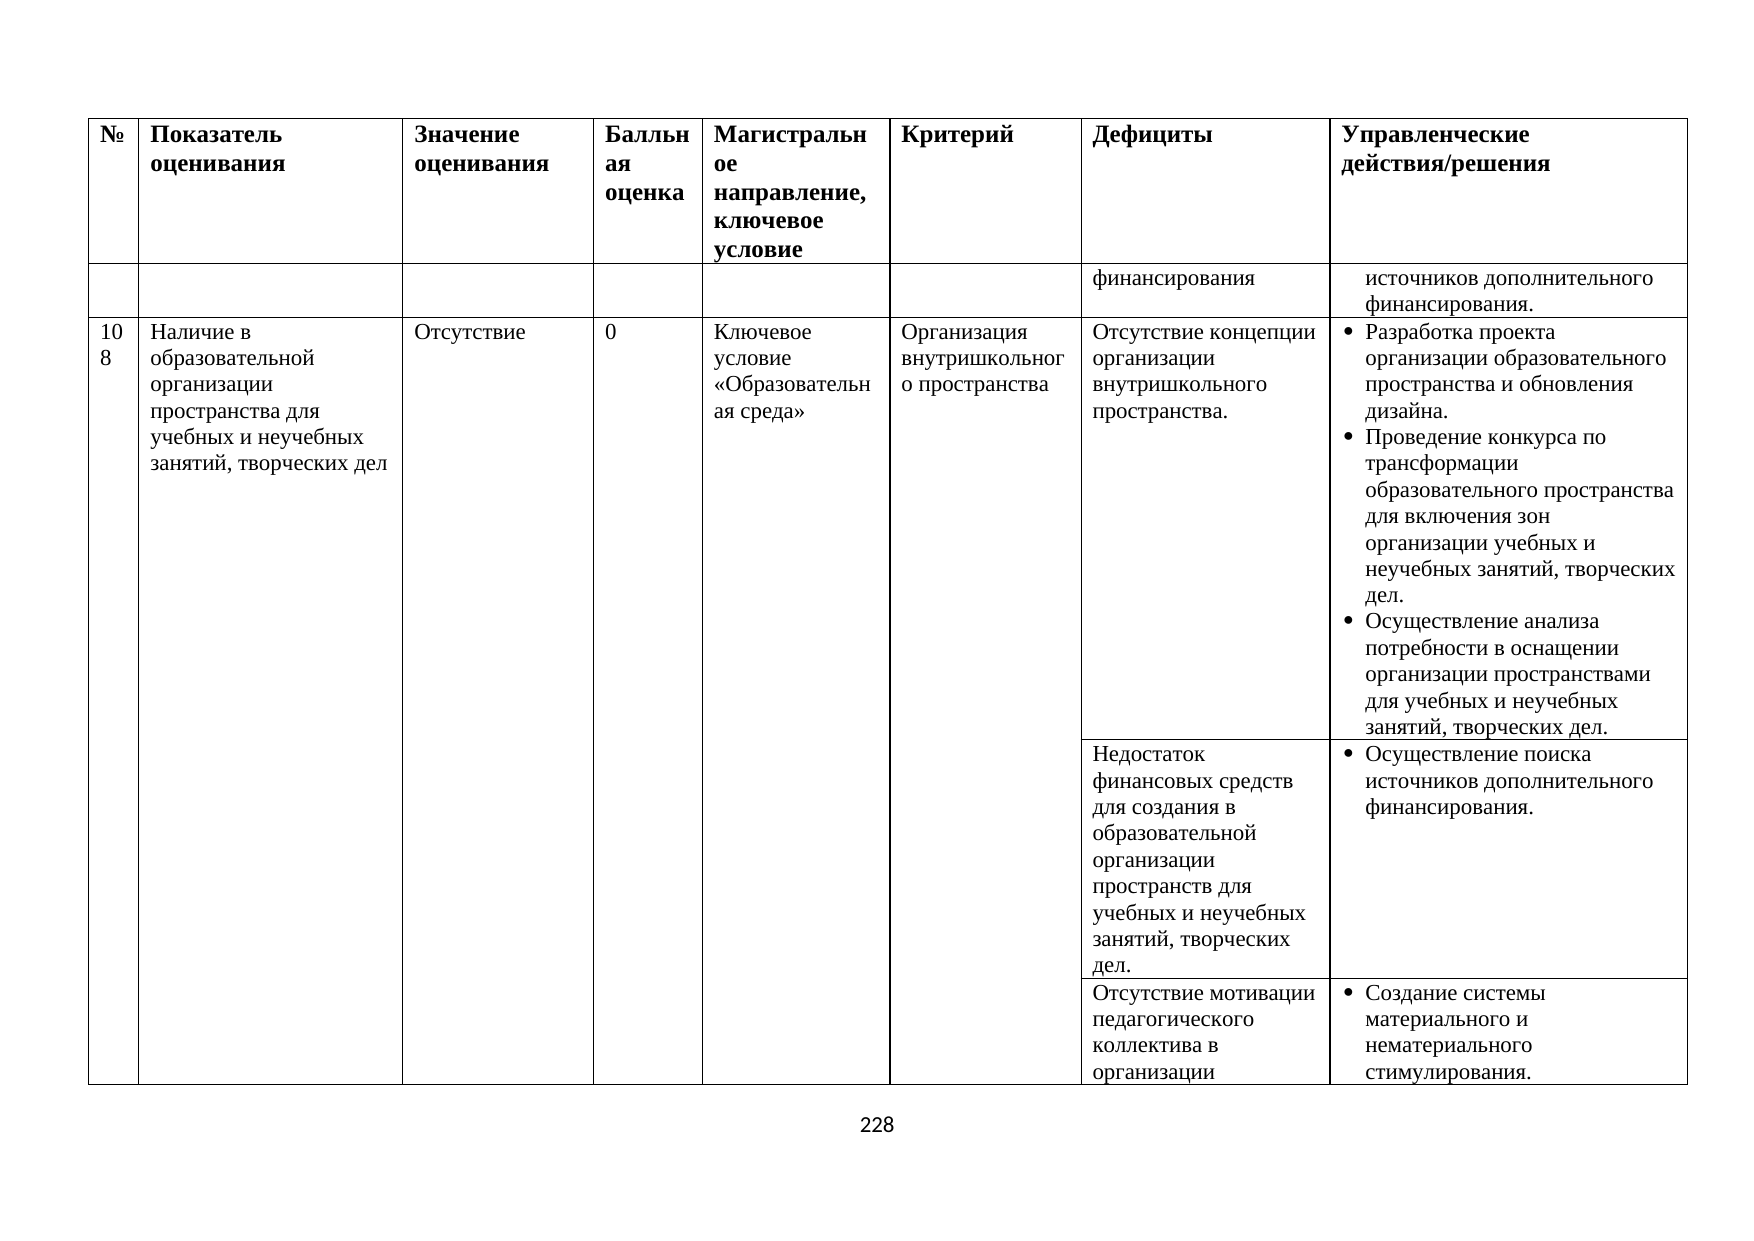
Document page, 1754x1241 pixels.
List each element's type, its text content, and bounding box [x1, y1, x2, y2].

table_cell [1331, 264, 1687, 317]
table_header Дефициты [1082, 119, 1329, 263]
table_header Магистральное направление, ключевое условие [703, 119, 889, 263]
table_header Управленческие действия/решения [1331, 119, 1687, 263]
table_cell 0 [594, 318, 702, 1084]
table_cell Отсутствие концепции организации внутришкольного пространства. [1082, 318, 1329, 739]
table_header Критерий [891, 119, 1081, 263]
table_cell Разработка проекта организации образовательного пространства и обновления дизайна. Проведение конкурса по трансформации образовательного пространства для включения зон организации учебных и неучебных занятий, творческих дел. Осуществление анализа потребности в оснащении организации пространствами для учебных и неучебных занятий, творческих дел. [1331, 318, 1687, 739]
table_cell Организация внутришкольного пространства [891, 318, 1081, 1084]
table_cell Наличие в образовательной организации пространства для учебных и неучебных занятий, творческих дел [139, 318, 402, 1084]
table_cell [1082, 979, 1329, 1084]
table_header № [89, 119, 138, 263]
table_header Балльная оценка [594, 119, 702, 263]
table_cell Отсутствие финансирования [1082, 264, 1329, 317]
table_header Значение оценивания [403, 119, 593, 263]
table_header Показатель оценивания [139, 119, 402, 263]
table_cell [1331, 979, 1687, 1084]
table_cell Ключевое условие «Образовательная среда» [703, 318, 889, 1084]
table_cell 108 [89, 318, 138, 1084]
table_cell Осуществление поиска источников дополнительного финансирования. [1331, 740, 1687, 978]
table_cell Недостаток финансовых средств для создания в образовательной организации пространств для учебных и неучебных занятий, творческих дел. [1082, 740, 1329, 978]
table_cell Отсутствие [403, 318, 593, 1084]
